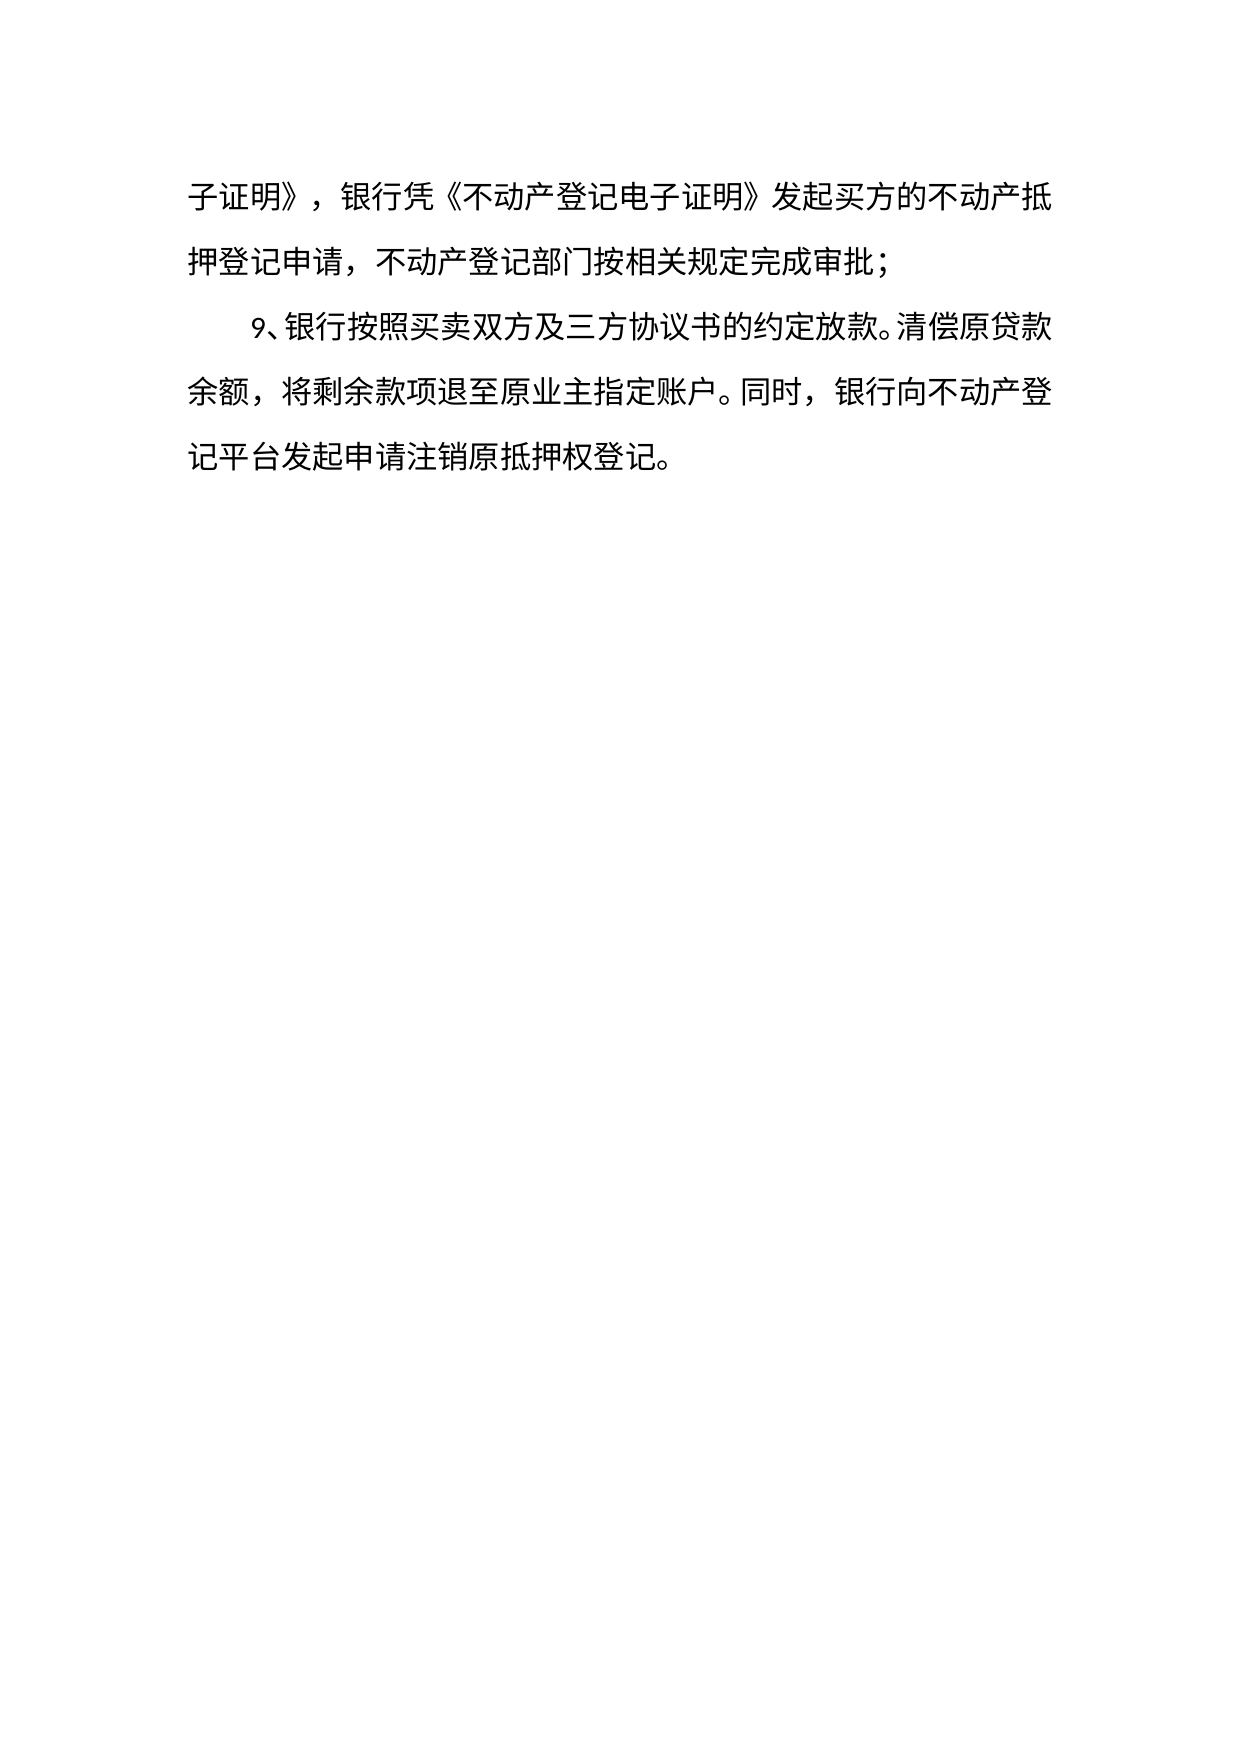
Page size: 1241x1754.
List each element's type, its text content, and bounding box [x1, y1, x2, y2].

text 9、银行按照买卖双方及三方协议书的约定放款。清偿原贷款余额，将剩余款项退至原业主指定账户。同时，银行向不动产登记平台发起申请注销原抵押权登记。 [187, 292, 1053, 487]
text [187, 162, 1053, 292]
